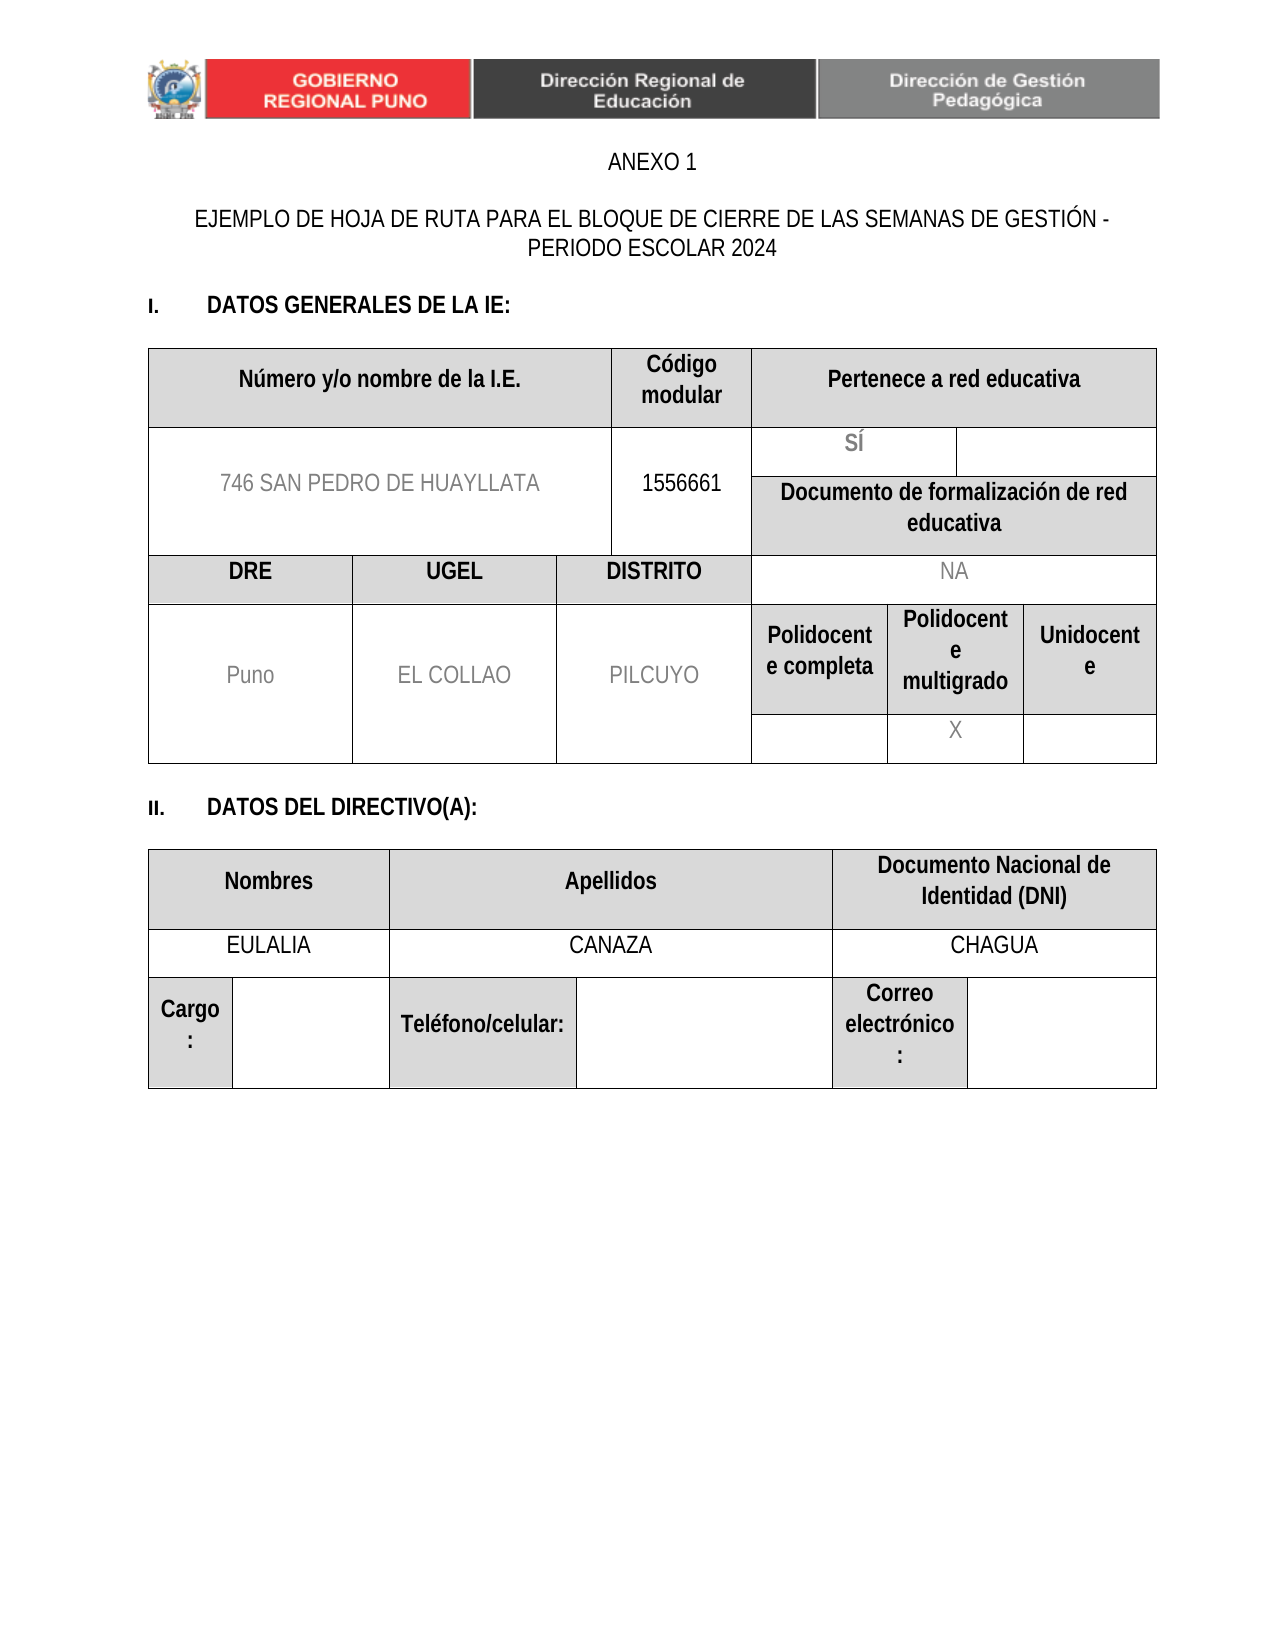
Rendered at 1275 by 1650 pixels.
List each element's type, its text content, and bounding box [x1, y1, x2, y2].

table_cell Puno [149, 605, 352, 762]
table_cell [968, 978, 1156, 1087]
table_header Apellidos [390, 850, 832, 929]
list DATOS GENERALES DE LA IE: [148, 290, 1157, 319]
table_header Código modular [612, 349, 751, 427]
table_cell EL COLLAO [353, 605, 556, 762]
table_cell 1556661 [612, 428, 751, 555]
table_cell [1024, 715, 1156, 762]
table_cell [752, 715, 887, 762]
table_cell Unidocente [1024, 605, 1156, 714]
table_header Número y/o nombre de la I.E. [149, 349, 611, 427]
table_cell DISTRITO [557, 556, 751, 603]
table_cell Polidocente multigrado [888, 605, 1023, 714]
table_cell [233, 978, 389, 1087]
table_cell SÍ [752, 428, 956, 476]
table_cell UGEL [353, 556, 556, 603]
table_cell 746 SAN PEDRO DE HUAYLLATA [149, 428, 611, 555]
text ANEXO 1 [148, 147, 1157, 176]
table_header Nombres [149, 850, 389, 929]
table_cell NA [752, 556, 1156, 603]
text EJEMPLO DE HOJA DE RUTA PARA EL BLOQUE DE CIERRE DE LAS SEMANAS DE GESTIÓN - PERIODO ESCOLAR 2024 [148, 204, 1157, 262]
table_cell [957, 428, 1156, 476]
table_cell CANAZA [390, 930, 832, 977]
table_cell DRE [149, 556, 352, 603]
table_cell X [888, 715, 1023, 762]
table_header Documento Nacional de Identidad (DNI) [833, 850, 1156, 929]
picture [147, 59, 1160, 119]
table_cell Cargo: [149, 978, 232, 1087]
table_cell Polidocente completa [752, 605, 887, 714]
list DATOS DEL DIRECTIVO(A): [148, 792, 1157, 821]
table_cell Teléfono/celular: [390, 978, 576, 1087]
table_cell Correo electrónico: [833, 978, 967, 1087]
table_cell [577, 978, 832, 1087]
table_cell CHAGUA [833, 930, 1156, 977]
table_cell EULALIA [149, 930, 389, 977]
table_header Pertenece a red educativa [752, 349, 1156, 427]
table_cell PILCUYO [557, 605, 751, 762]
table_cell Documento de formalización de red educativa [752, 477, 1156, 555]
